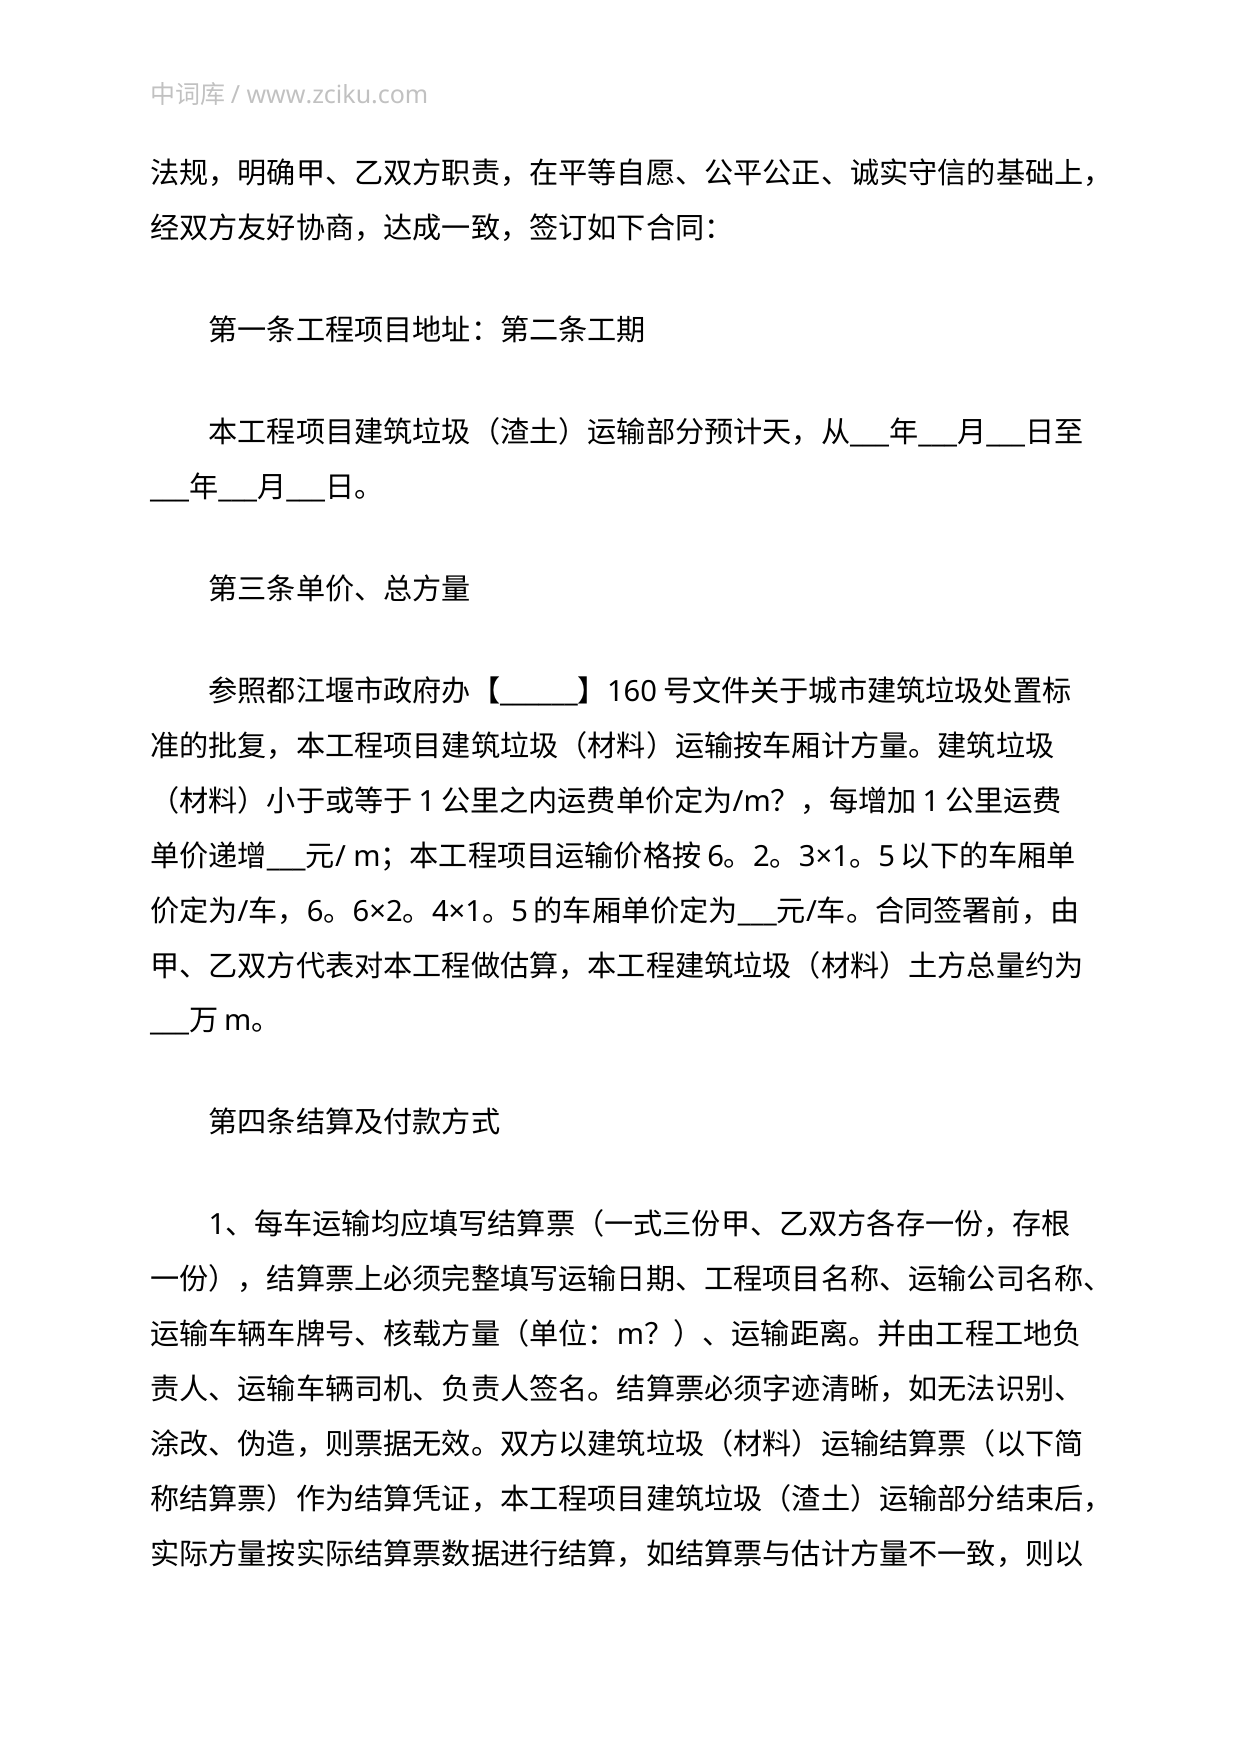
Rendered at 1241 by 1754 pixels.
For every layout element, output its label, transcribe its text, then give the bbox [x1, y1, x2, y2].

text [150, 150, 1090, 247]
text 第四条结算及付款方式 [150, 1099, 1090, 1141]
text 第一条工程项目地址：第二条工期 [150, 307, 1090, 349]
text 参照都江堰市政府办【______】160号文件关于城市建筑垃圾处置标准的批复，本工程项目建筑垃圾（材料）运输按车厢计方量。建筑垃圾（材料）小于或等于1公里之内运费单价定为/m？，每增加1公里运费单价递增___元/ m；本工程项目运输价格按6。2。3×1。5以下的车厢单价定为/车，6。6×2。4×1。5的车厢单价定为___元/车。合同签署前，由甲、乙双方代表对本工程做估算，本工程建筑垃圾（材料）土方总量约为___万m。 [150, 667, 1090, 1039]
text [150, 1201, 1090, 1573]
text 本工程项目建筑垃圾（渣土）运输部分预计天，从___年___月___日至___年___月___日。 [150, 408, 1090, 506]
text 第三条单价、总方量 [150, 565, 1090, 608]
